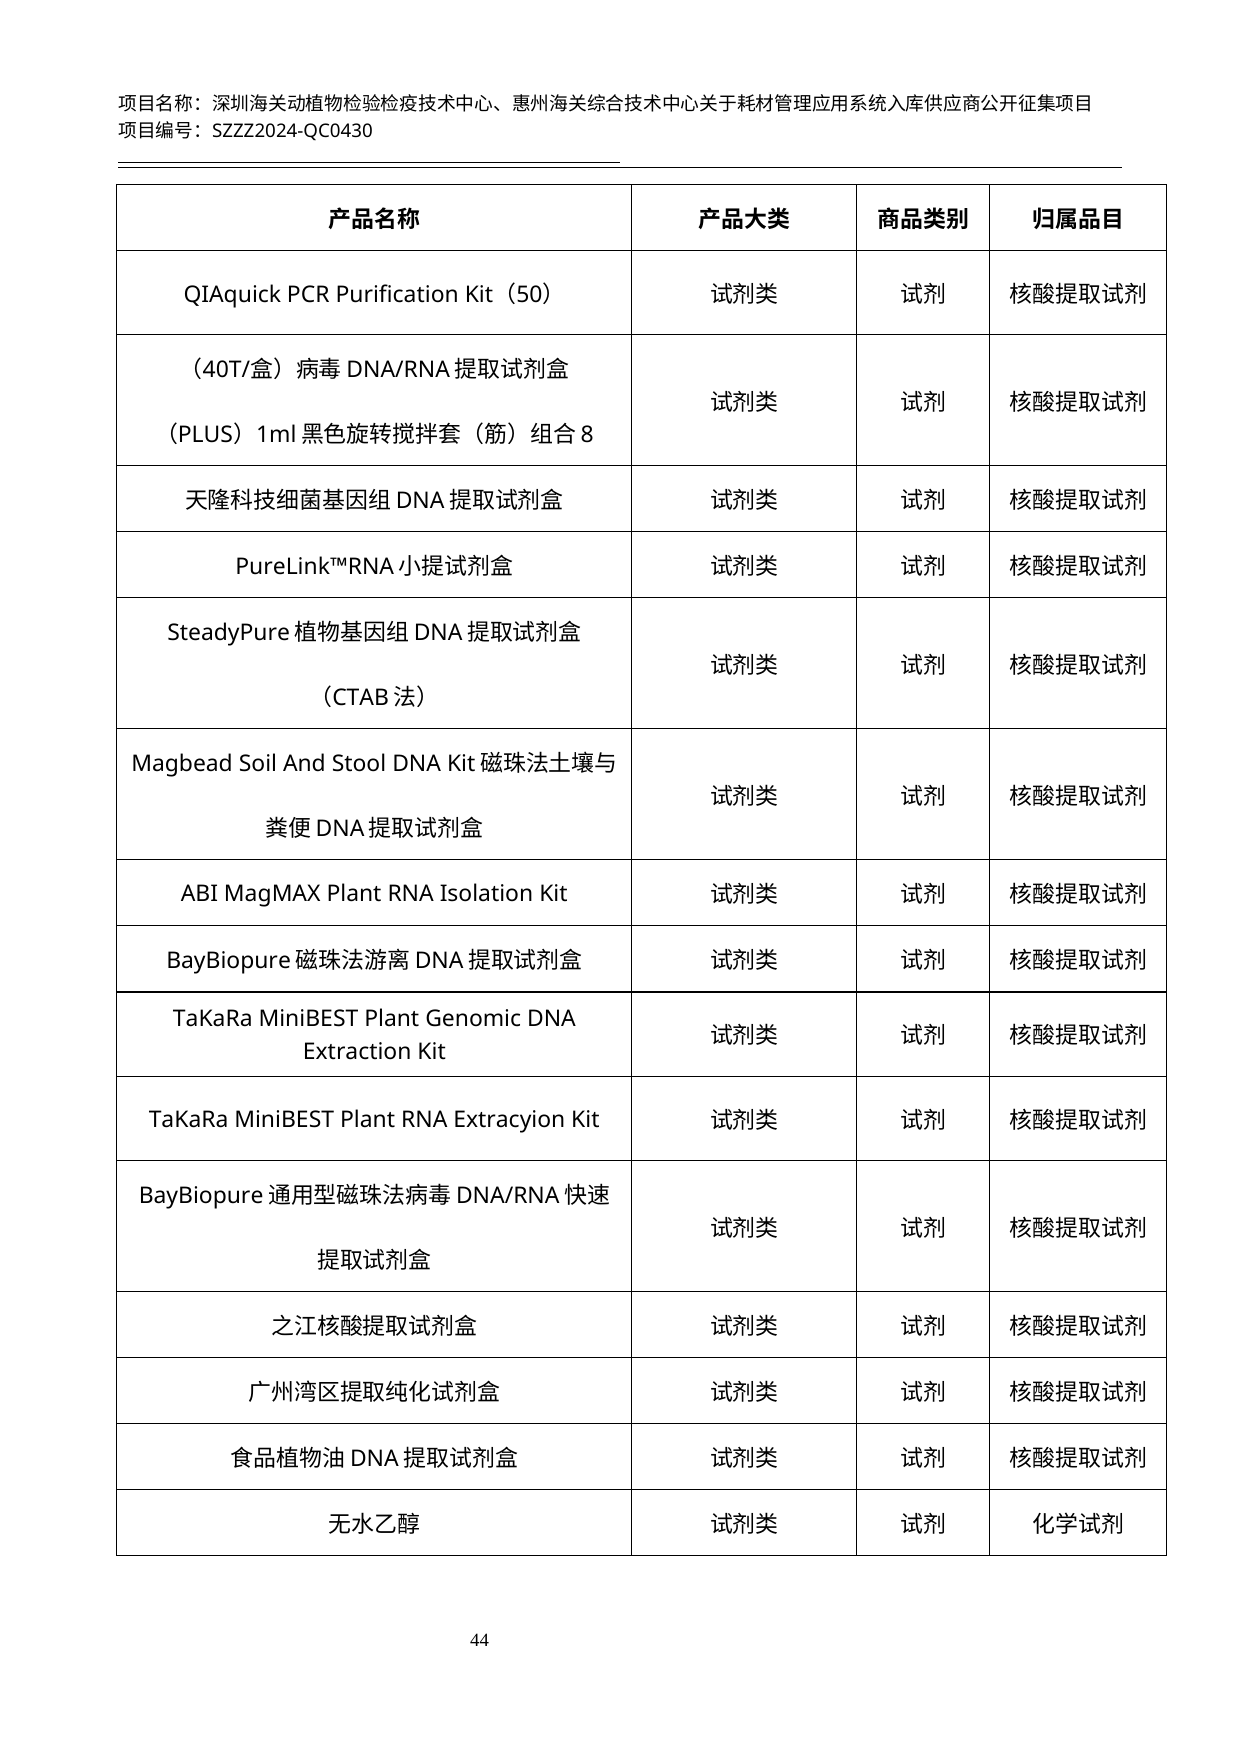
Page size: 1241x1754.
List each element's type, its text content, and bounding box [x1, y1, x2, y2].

table_cell 之江核酸提取试剂盒 [117, 1292, 631, 1357]
table_cell 核酸提取试剂 [990, 532, 1166, 597]
table_cell 核酸提取试剂 [990, 335, 1166, 465]
table_cell 试剂 [857, 926, 989, 991]
table_cell 试剂 [857, 251, 989, 334]
table_cell 试剂 [857, 1358, 989, 1423]
table_cell 试剂 [857, 993, 989, 1076]
table_cell 试剂类 [632, 1358, 856, 1423]
table_header 商品类别 [857, 185, 989, 250]
table_cell 试剂 [857, 532, 989, 597]
table_cell 试剂类 [632, 926, 856, 991]
table_cell TaKaRa MiniBEST Plant RNA Extracyion Kit [117, 1077, 631, 1160]
table_cell 广州湾区提取纯化试剂盒 [117, 1358, 631, 1423]
table_cell 核酸提取试剂 [990, 1077, 1166, 1160]
table_cell 核酸提取试剂 [990, 1424, 1166, 1489]
table_cell 试剂 [857, 1292, 989, 1357]
table_cell 天隆科技细菌基因组DNA提取试剂盒 [117, 466, 631, 531]
table_cell 试剂 [857, 466, 989, 531]
table_cell 核酸提取试剂 [990, 729, 1166, 859]
table_cell 核酸提取试剂 [990, 251, 1166, 334]
table_cell 核酸提取试剂 [990, 1161, 1166, 1291]
table_cell 试剂类 [632, 251, 856, 334]
table_cell 试剂 [857, 335, 989, 465]
table_cell BayBiopure通用型磁珠法病毒DNA/RNA快速提取试剂盒 [117, 1161, 631, 1291]
table_cell 核酸提取试剂 [990, 466, 1166, 531]
table_cell 核酸提取试剂 [990, 1292, 1166, 1357]
table_cell 试剂 [857, 1077, 989, 1160]
table_header 归属品目 [990, 185, 1166, 250]
table_cell 核酸提取试剂 [990, 598, 1166, 728]
table_cell PureLink™RNA小提试剂盒 [117, 532, 631, 597]
table_cell 试剂 [857, 598, 989, 728]
table_cell 试剂 [857, 1490, 989, 1555]
table_cell 试剂类 [632, 1424, 856, 1489]
table_cell 试剂类 [632, 729, 856, 859]
table_header 产品名称 [117, 185, 631, 250]
table_cell TaKaRa MiniBEST Plant Genomic DNA Extraction Kit [117, 993, 631, 1076]
table_cell 试剂类 [632, 993, 856, 1076]
table_cell （40T/盒）病毒DNA/RNA提取试剂盒（PLUS）1ml黑色旋转搅拌套（筋）组合8 [117, 335, 631, 465]
table_cell SteadyPure植物基因组DNA提取试剂盒（CTAB法） [117, 598, 631, 728]
table_cell 核酸提取试剂 [990, 993, 1166, 1076]
table_cell 试剂类 [632, 466, 856, 531]
table_cell 试剂 [857, 729, 989, 859]
table_cell 核酸提取试剂 [990, 860, 1166, 925]
table_cell 试剂 [857, 1161, 989, 1291]
table_cell 试剂类 [632, 335, 856, 465]
table_cell Magbead Soil And Stool DNA Kit磁珠法土壤与粪便DNA提取试剂盒 [117, 729, 631, 859]
table_cell 试剂类 [632, 1077, 856, 1160]
table_cell 试剂类 [632, 598, 856, 728]
table_cell 试剂类 [632, 860, 856, 925]
table_cell 无水乙醇 [117, 1490, 631, 1555]
table_cell 化学试剂 [990, 1490, 1166, 1555]
table_cell 试剂 [857, 860, 989, 925]
table_cell ABI MagMAX Plant RNA Isolation Kit [117, 860, 631, 925]
table_cell 核酸提取试剂 [990, 1358, 1166, 1423]
table_cell 核酸提取试剂 [990, 926, 1166, 991]
table_cell 试剂类 [632, 532, 856, 597]
table_cell 试剂 [857, 1424, 989, 1489]
table_cell 食品植物油DNA提取试剂盒 [117, 1424, 631, 1489]
table_header 产品大类 [632, 185, 856, 250]
table_cell BayBiopure磁珠法游离DNA提取试剂盒 [117, 926, 631, 991]
table_cell 试剂类 [632, 1161, 856, 1291]
table_cell 试剂类 [632, 1490, 856, 1555]
table_cell QIAquick PCR Purification Kit（50） [117, 251, 631, 334]
table_cell 试剂类 [632, 1292, 856, 1357]
